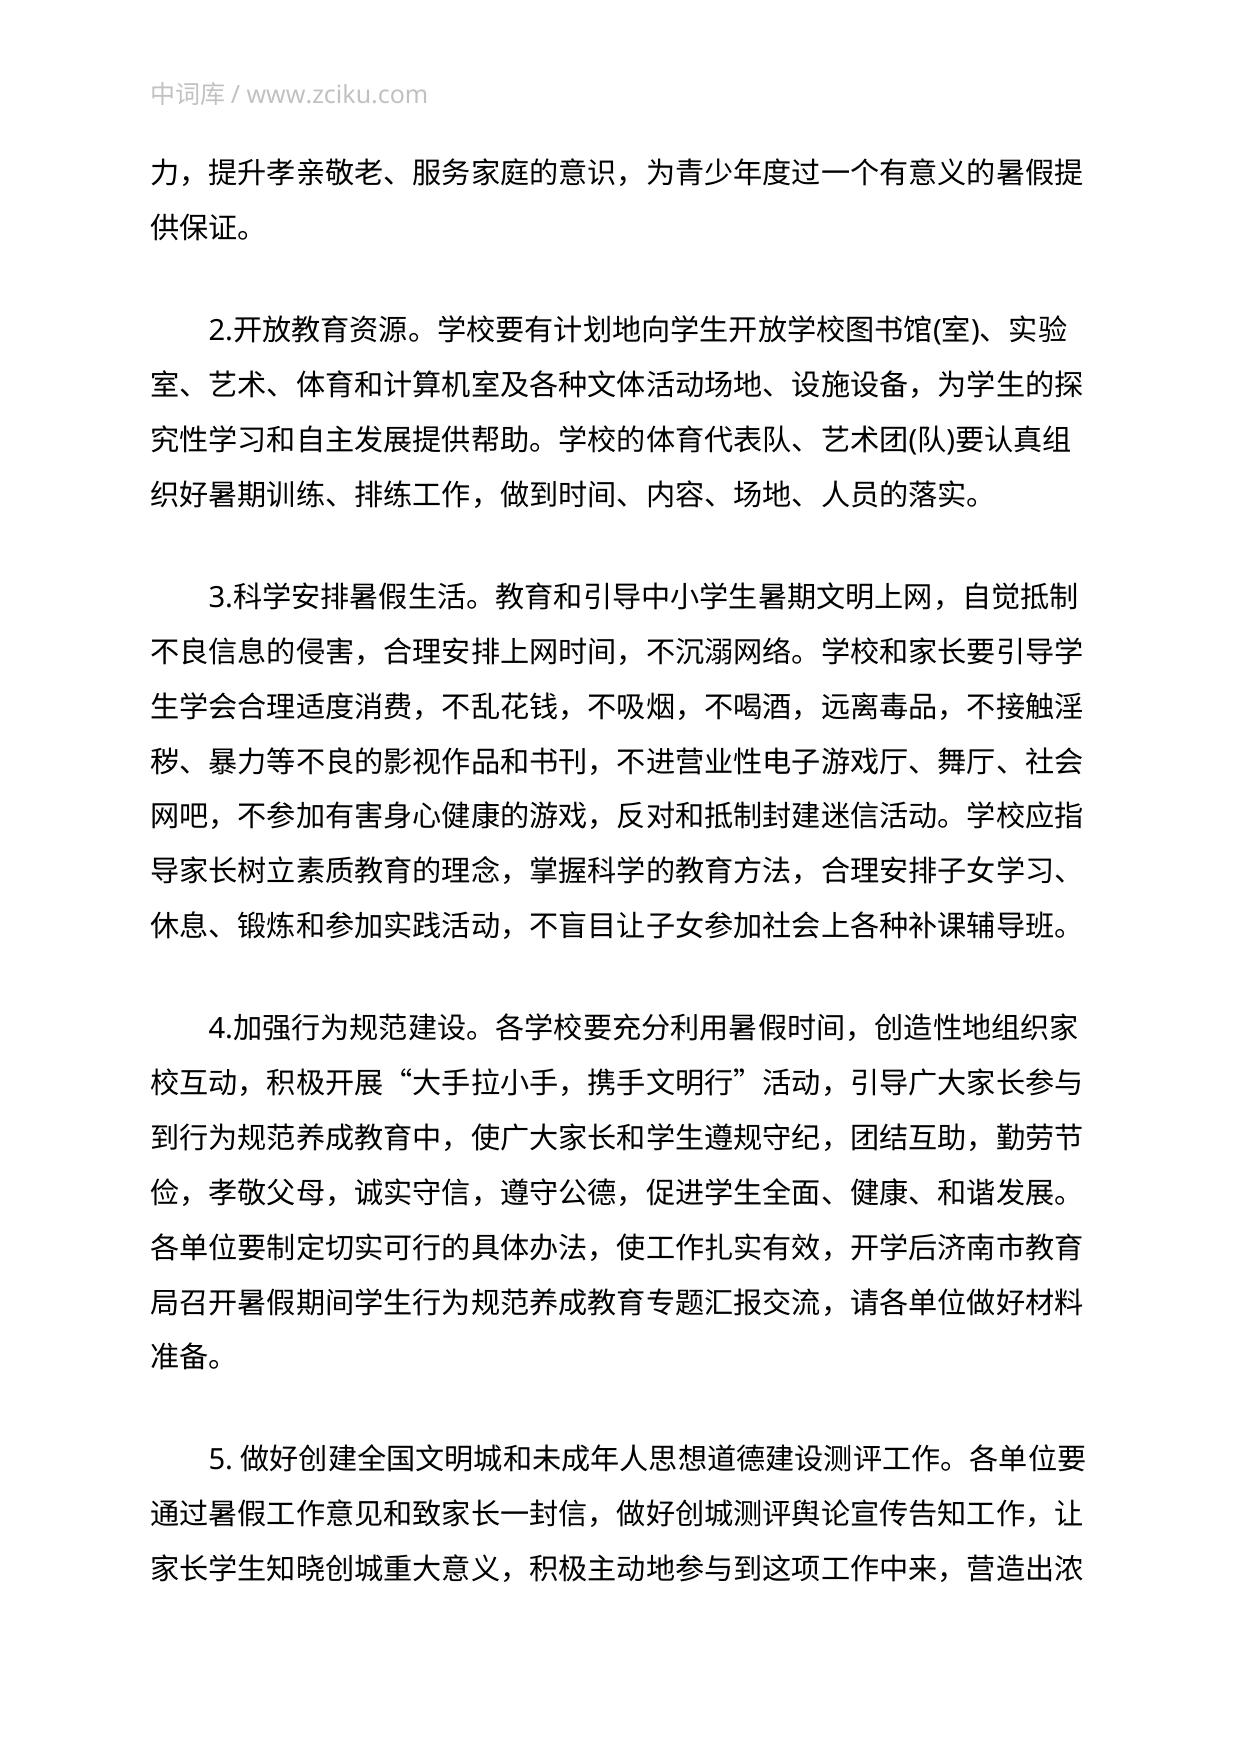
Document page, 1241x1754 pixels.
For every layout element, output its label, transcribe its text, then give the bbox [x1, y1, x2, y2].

text 3.科学安排暑假生活。教育和引导中小学生暑期文明上网，自觉抵制不良信息的侵害，合理安排上网时间，不沉溺网络。学校和家长要引导学生学会合理适度消费，不乱花钱，不吸烟，不喝酒，远离毒品，不接触淫秽、暴力等不良的影视作品和书刊，不进营业性电子游戏厅、舞厅、社会网吧，不参加有害身心健康的游戏，反对和抵制封建迷信活动。学校应指导家长树立素质教育的理念，掌握科学的教育方法，合理安排子女学习、休息、锻炼和参加实践活动，不盲目让子女参加社会上各种补课辅导班。 [150, 573, 1090, 945]
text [150, 150, 1090, 247]
text 4.加强行为规范建设。各学校要充分利用暑假时间，创造性地组织家校互动，积极开展“大手拉小手，携手文明行”活动，引导广大家长参与到行为规范养成教育中，使广大家长和学生遵规守纪，团结互助，勤劳节俭，孝敬父母，诚实守信，遵守公德，促进学生全面、健康、和谐发展。各单位要制定切实可行的具体办法，使工作扎实有效，开学后济南市教育局召开暑假期间学生行为规范养成教育专题汇报交流，请各单位做好材料准备。 [150, 1004, 1090, 1376]
text 2.开放教育资源。学校要有计划地向学生开放学校图书馆(室)、实验室、艺术、体育和计算机室及各种文体活动场地、设施设备，为学生的探究性学习和自主发展提供帮助。学校的体育代表队、艺术团(队)要认真组织好暑期训练、排练工作，做到时间、内容、场地、人员的落实。 [150, 307, 1090, 514]
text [150, 1436, 1090, 1588]
